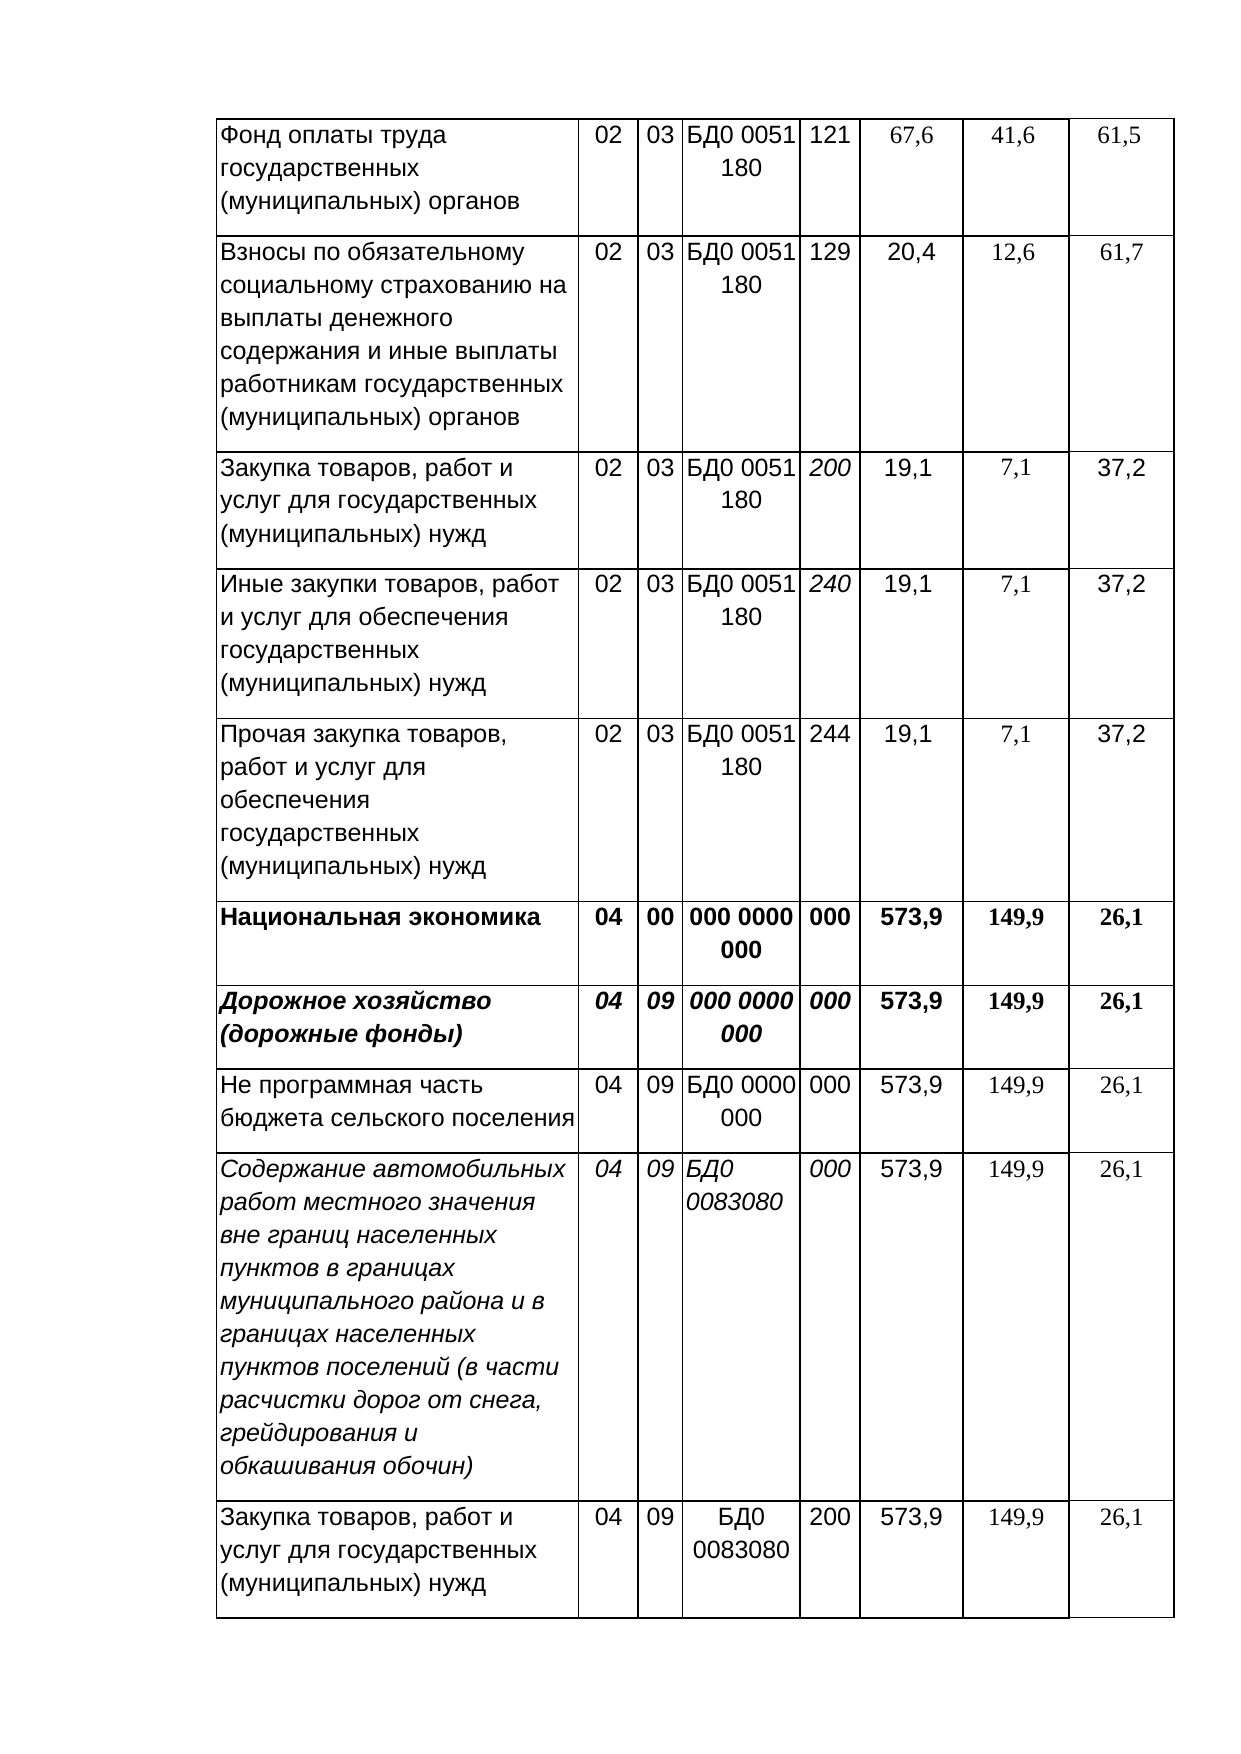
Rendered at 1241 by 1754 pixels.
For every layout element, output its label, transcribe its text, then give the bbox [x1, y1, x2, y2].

table_cell БД0 0051 180 [683, 719, 799, 901]
table_cell 03 [639, 719, 682, 901]
table_cell Взносы по обязательному социальному страхованию на выплаты денежного содержания и иные выплаты работникам государственных (муниципальных) органов [217, 237, 578, 451]
table_cell 573,9 [861, 1070, 962, 1152]
table_cell 000 0000 000 [683, 902, 799, 984]
table_cell БД0 0051 180 [683, 570, 799, 718]
table_cell 03 [639, 570, 682, 718]
table_cell 7,1 [964, 570, 1068, 718]
table_cell 19,1 [861, 570, 962, 718]
table_cell 244 [801, 719, 859, 901]
table_cell 37,2 [1070, 452, 1173, 568]
table_cell 03 [639, 237, 682, 451]
table_cell 02 [579, 120, 637, 235]
table_cell 61,5 [1070, 119, 1173, 235]
table_cell 149,9 [964, 1070, 1068, 1152]
table_cell 000 [801, 1154, 859, 1500]
table_cell 02 [579, 570, 637, 718]
table_cell 129 [801, 237, 859, 451]
table_cell 26,1 [1070, 986, 1173, 1068]
table_cell 240 [801, 570, 859, 718]
table_cell 09 [639, 1070, 682, 1152]
table_cell БД0 0000 000 [683, 1070, 799, 1152]
table_cell 000 [801, 1070, 859, 1152]
table_cell БД0 0083080 [683, 1154, 799, 1500]
table_cell 09 [639, 1154, 682, 1500]
table_cell Не программная часть бюджета сельского поселения [217, 1070, 578, 1152]
table_cell 12,6 [964, 237, 1068, 451]
table_cell 03 [639, 453, 682, 568]
table_cell 41,6 [964, 120, 1068, 235]
table_cell 200 [801, 453, 859, 568]
table_cell 61,7 [1070, 236, 1173, 451]
table_cell Закупка товаров, работ и услуг для государственных (муниципальных) нужд [217, 453, 578, 568]
table_cell 19,1 [861, 719, 962, 901]
table_cell 20,4 [861, 237, 962, 451]
table_cell 7,1 [964, 719, 1068, 901]
table_cell 7,1 [964, 453, 1068, 568]
table_cell 37,2 [1070, 569, 1173, 718]
table_cell 149,9 [964, 1502, 1068, 1617]
table_cell 000 [801, 902, 859, 984]
table_cell 04 [579, 986, 637, 1068]
table_cell 04 [579, 1154, 637, 1500]
table_cell БД0 0051 180 [683, 120, 799, 235]
table_cell 02 [579, 237, 637, 451]
table_cell 573,9 [861, 1502, 962, 1617]
table_cell 26,1 [1070, 902, 1173, 984]
table_cell 200 [801, 1502, 859, 1617]
table_cell БД0 0051 180 [683, 237, 799, 451]
table_cell 09 [639, 1502, 682, 1617]
table_cell 04 [579, 902, 637, 984]
table_cell 26,1 [1070, 1501, 1173, 1617]
table_cell БД0 0083080 [683, 1502, 799, 1617]
table_cell 573,9 [861, 1154, 962, 1500]
table_cell 149,9 [964, 986, 1068, 1068]
table_cell Прочая закупка товаров, работ и услуг для обеспечения государственных (муниципальных) нужд [217, 719, 578, 901]
table_cell 149,9 [964, 1154, 1068, 1500]
table_cell 573,9 [861, 986, 962, 1068]
table_cell 67,6 [861, 120, 962, 235]
table_cell 02 [579, 719, 637, 901]
table_cell 26,1 [1070, 1069, 1173, 1152]
table_cell 000 0000 000 [683, 986, 799, 1068]
table_cell 04 [579, 1502, 637, 1617]
table_cell 00 [639, 902, 682, 984]
table_cell 149,9 [964, 902, 1068, 984]
table_cell 02 [579, 453, 637, 568]
table_cell Национальная экономика [217, 902, 578, 984]
table_cell Закупка товаров, работ и услуг для государственных (муниципальных) нужд [217, 1502, 578, 1617]
table_cell 03 [639, 120, 682, 235]
table_cell 37,2 [1070, 719, 1173, 901]
table_cell 26,1 [1070, 1153, 1173, 1500]
table_cell 000 [801, 986, 859, 1068]
table_cell 121 [801, 120, 859, 235]
table_cell Иные закупки товаров, работ и услуг для обеспечения государственных (муниципальных) нужд [217, 570, 578, 718]
table_cell 573,9 [861, 902, 962, 984]
table_cell 09 [639, 986, 682, 1068]
table_cell 04 [579, 1070, 637, 1152]
table_cell 19,1 [861, 453, 962, 568]
table_cell Фонд оплаты труда государственных (муниципальных) органов [217, 120, 578, 235]
table_cell БД0 0051 180 [683, 453, 799, 568]
table_cell Дорожное хозяйство (дорожные фонды) [217, 986, 578, 1068]
table_cell Содержание автомобильных работ местного значения вне границ населенных пунктов в границах муниципального района и в границах населенных пунктов поселений (в части расчистки дорог от снега, грейдирования и обкашивания обочин) [217, 1154, 578, 1500]
